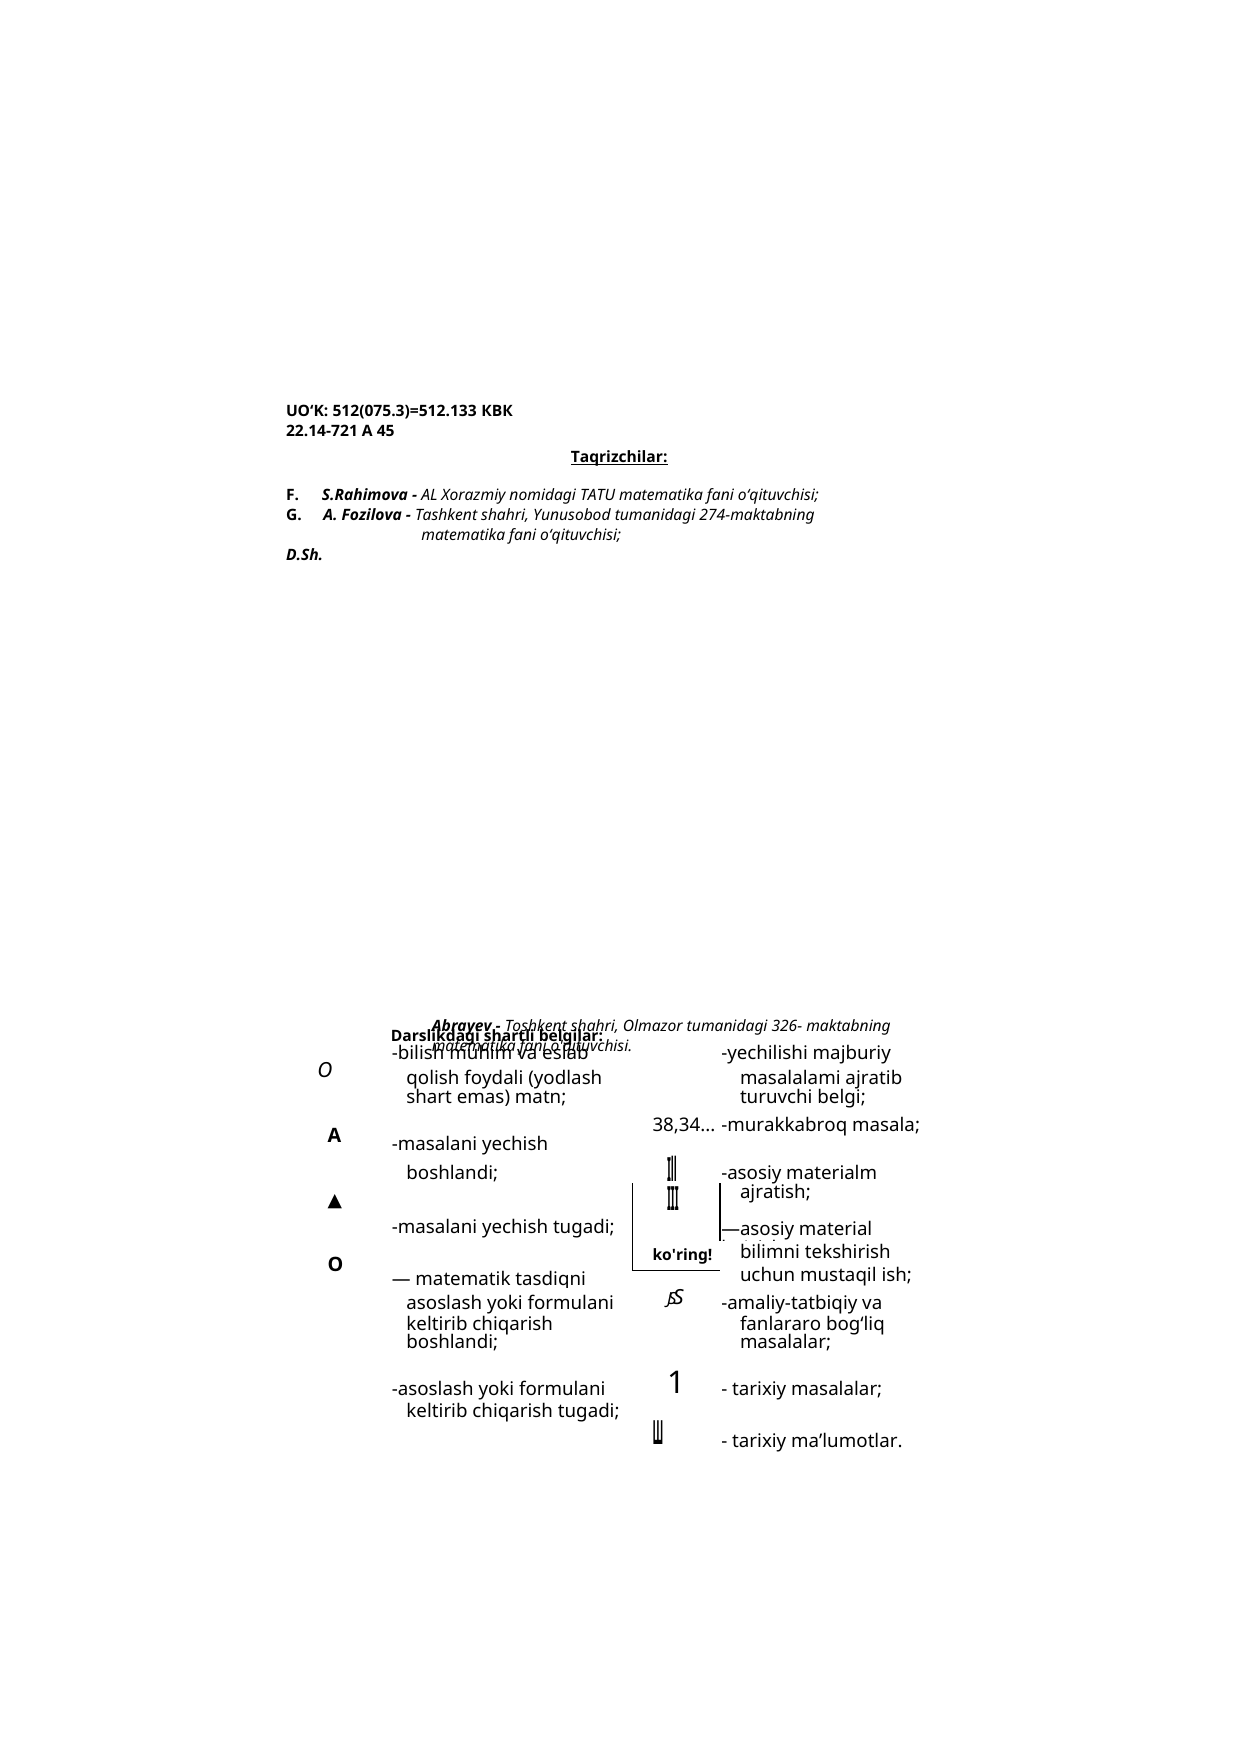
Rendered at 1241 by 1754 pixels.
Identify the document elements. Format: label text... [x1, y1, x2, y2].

text О [327, 1256, 960, 1276]
text UO‘K: 512(075.3)=512.133 КВК 22.14-721 А 45 [286, 401, 527, 441]
text Taqrizchilar: [286, 450, 952, 466]
text matematika fani o‘qituvchisi; [421, 524, 960, 544]
list A. Fozilova - Tashkent shahri, Yunusobod tumanidagi 274-maktabning [286, 504, 960, 524]
text A [327, 1126, 960, 1146]
text D.Sh. Abrayev - Toshkent shahri, Olmazor tumanidagi 326- maktabning matematika fani o'qituvchisi. [286, 544, 960, 1055]
list S.Rahimova - AL Xorazmiy nomidagi TATU matematika fani o‘qituvchisi; [286, 484, 960, 504]
text ▲ [327, 1191, 960, 1210]
text О [317, 1061, 960, 1082]
